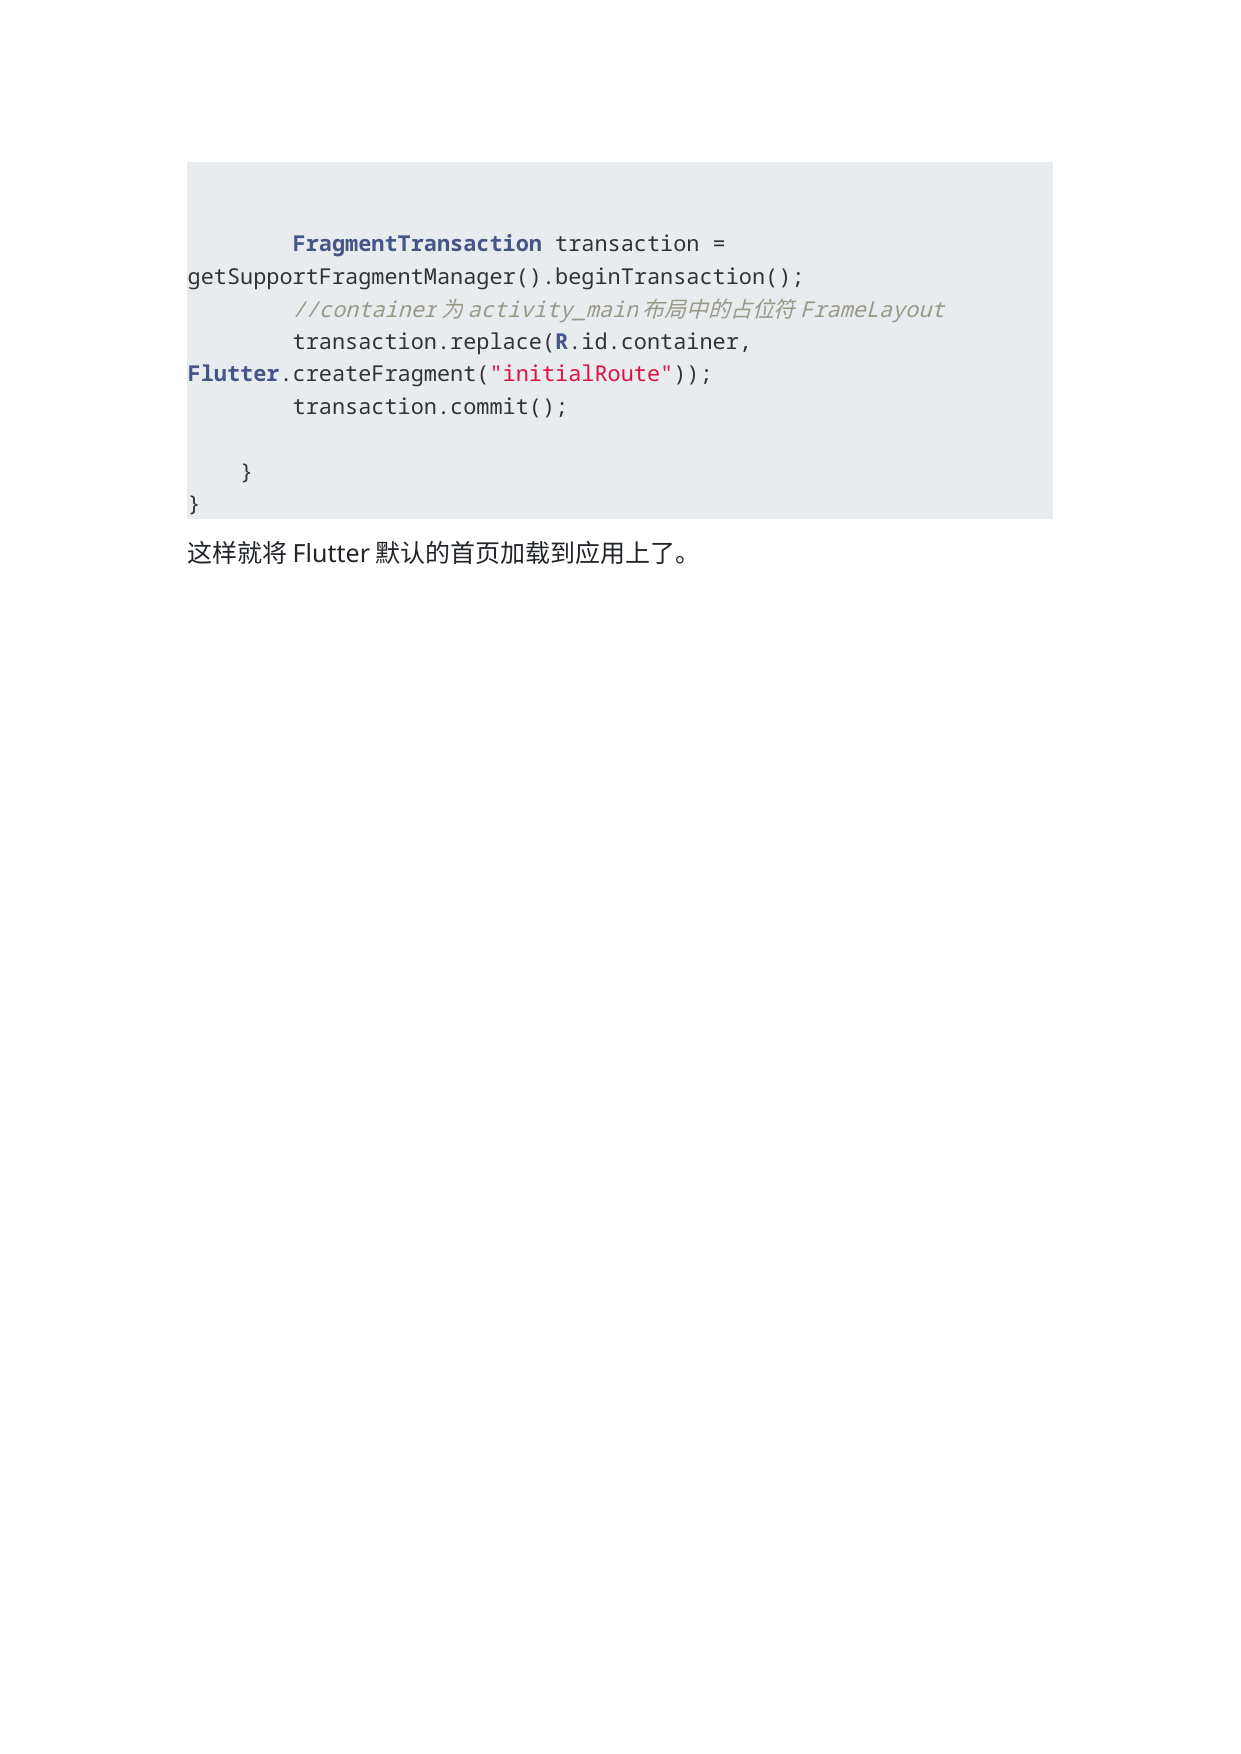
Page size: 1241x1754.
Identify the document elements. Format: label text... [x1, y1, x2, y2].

text FragmentTransaction transaction = getSupportFragmentManager().beginTransaction(); [187, 227, 1053, 292]
text transaction.replace(R.id.container, Flutter.createFragment("initialRoute")); [187, 324, 1053, 389]
text } [187, 487, 1053, 519]
text //container为activity_main布局中的占位符FrameLayout [800, 292, 1053, 324]
text transaction.commit(); [187, 389, 1053, 422]
text } [187, 454, 1053, 487]
text 这样就将Flutter默认的首页加载到应用上了。 [187, 519, 1053, 584]
